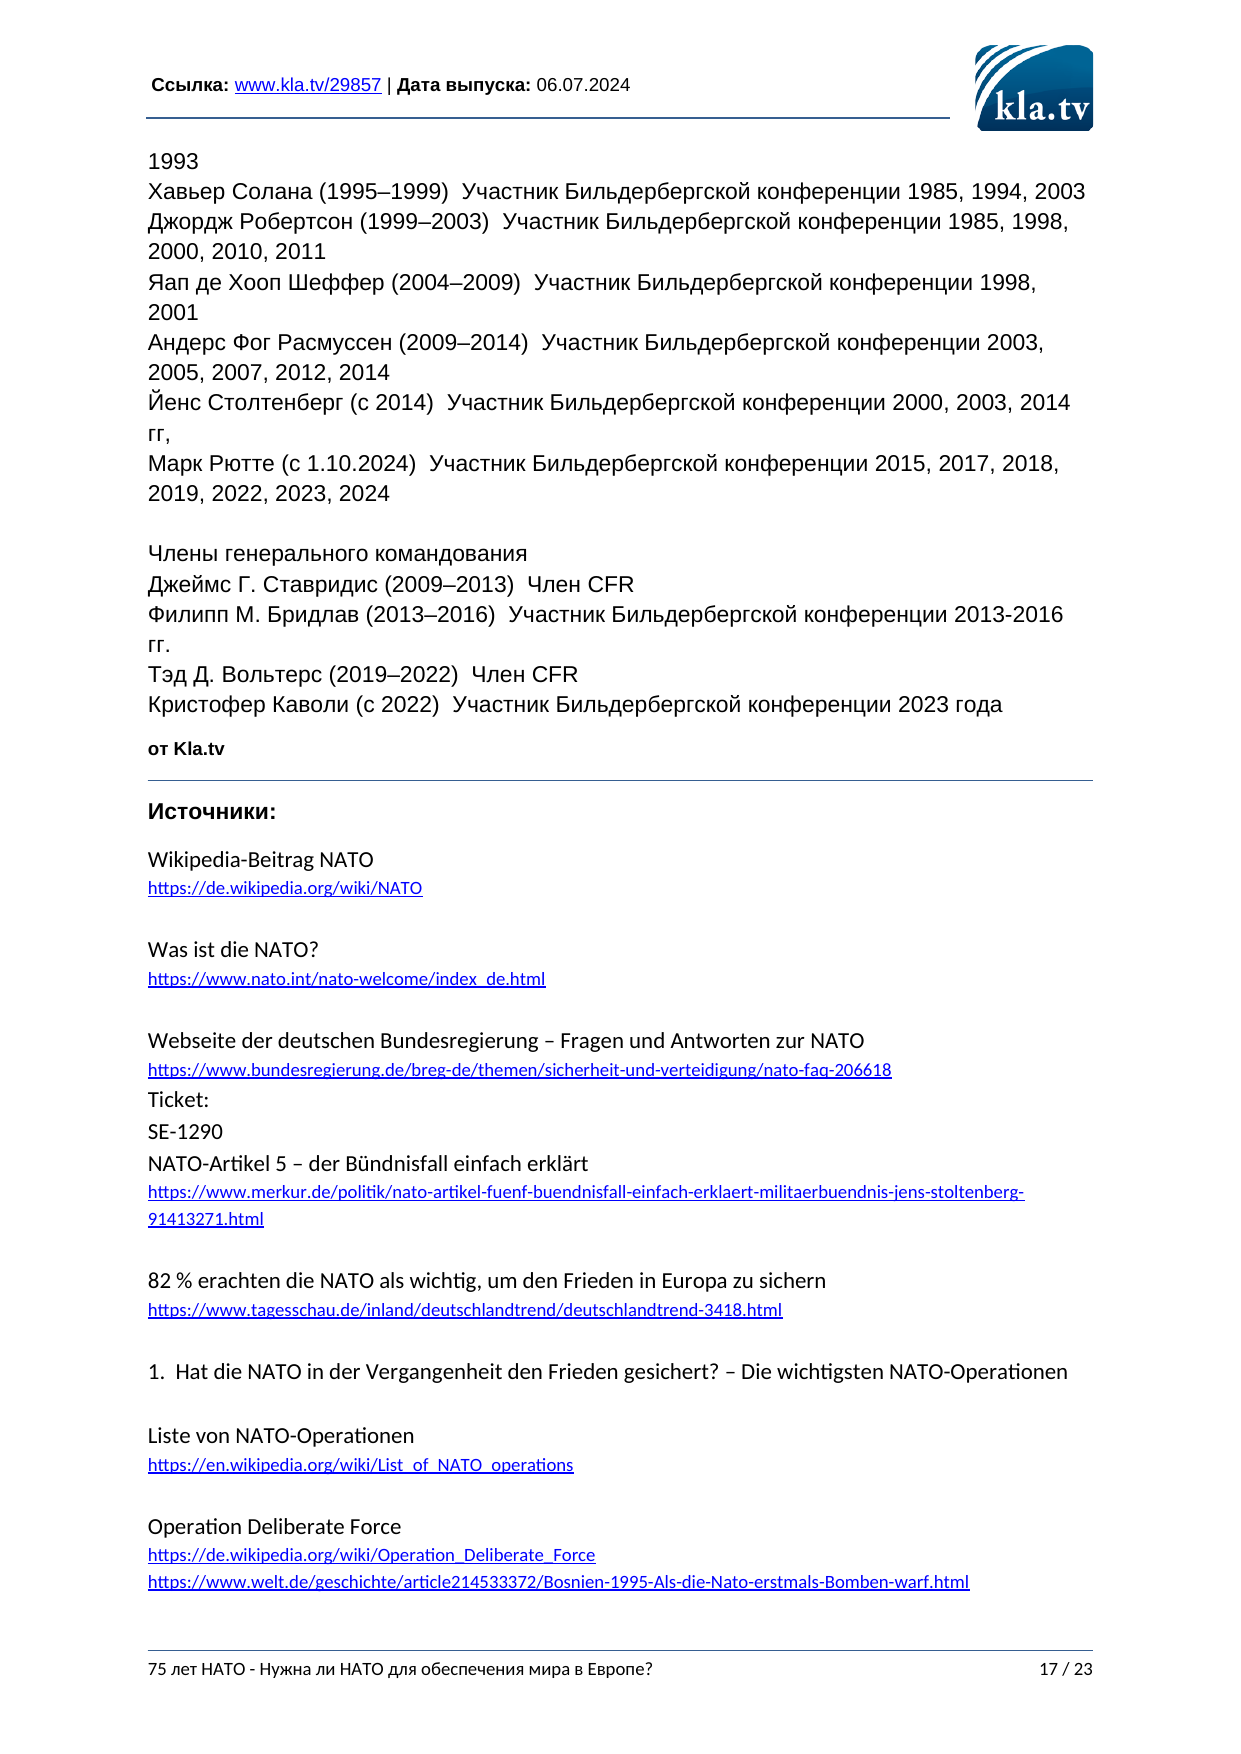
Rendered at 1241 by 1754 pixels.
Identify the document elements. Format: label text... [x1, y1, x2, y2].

text Источники: [148, 781, 1093, 824]
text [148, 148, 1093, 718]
text от Kla.tv [148, 738, 1093, 760]
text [148, 845, 1093, 1625]
